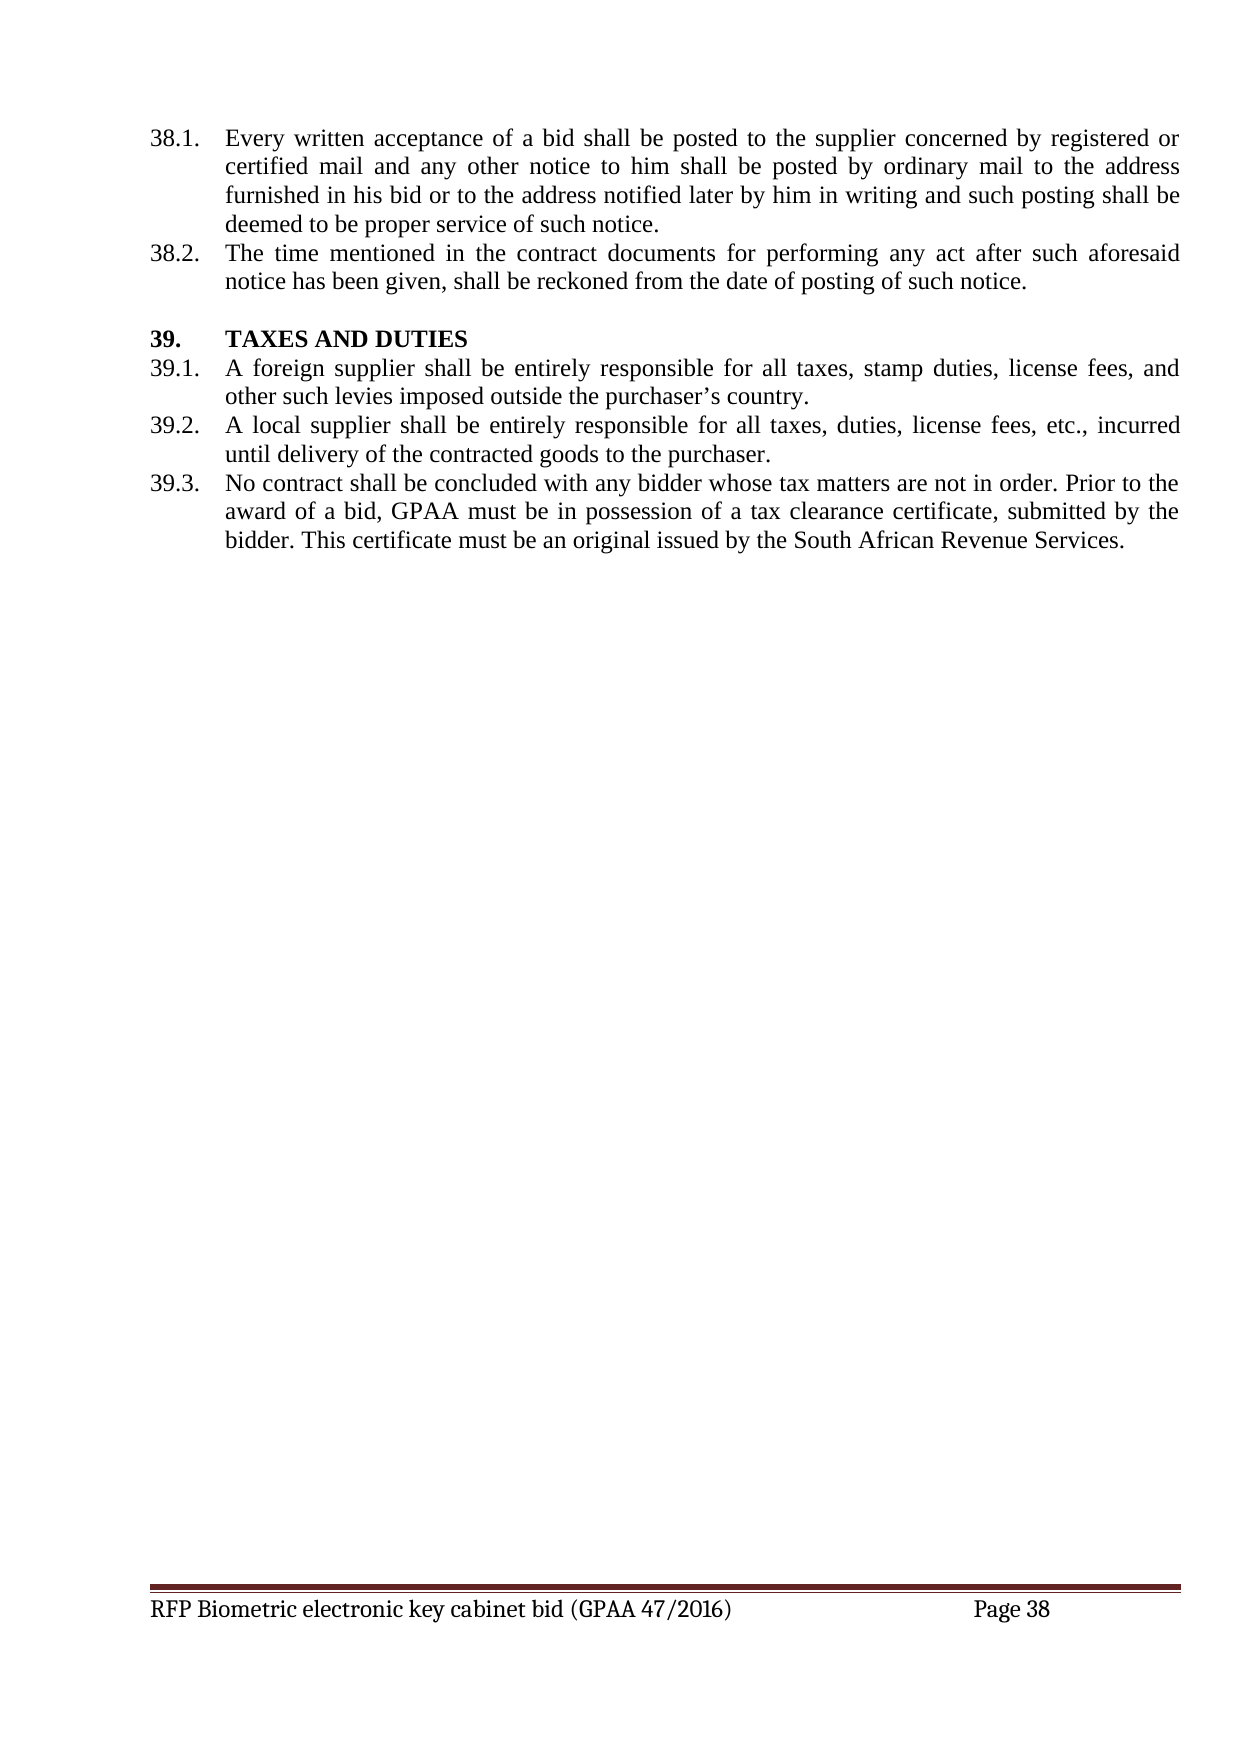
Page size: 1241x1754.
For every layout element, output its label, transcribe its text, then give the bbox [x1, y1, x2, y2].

list No contract shall be concluded with any bidder whose tax matters are not in order. Prior to the award of a bid, GPAA must be in possession of a tax clearance certificate, submitted by the bidder. This certificate must be an original issued by the South African Revenue Services. [150, 468, 1181, 554]
list A local supplier shall be entirely responsible for all taxes, duties, license fees, etc., incurred until delivery of the contracted goods to the purchaser. [150, 410, 1181, 468]
list Every written acceptance of a bid shall be posted to the supplier concerned by registered or certified mail and any other notice to him shall be posted by ordinary mail to the address furnished in his bid or to the address notified later by him in writing and such posting shall be deemed to be proper service of such notice. [150, 123, 1181, 238]
list TAXES AND DUTIES [150, 324, 1181, 353]
list A foreign supplier shall be entirely responsible for all taxes, stamp duties, license fees, and other such levies imposed outside the purchaser’s country. [150, 353, 1181, 410]
list The time mentioned in the contract documents for performing any act after such aforesaid notice has been given, shall be reckoned from the date of posting of such notice. [150, 238, 1181, 295]
